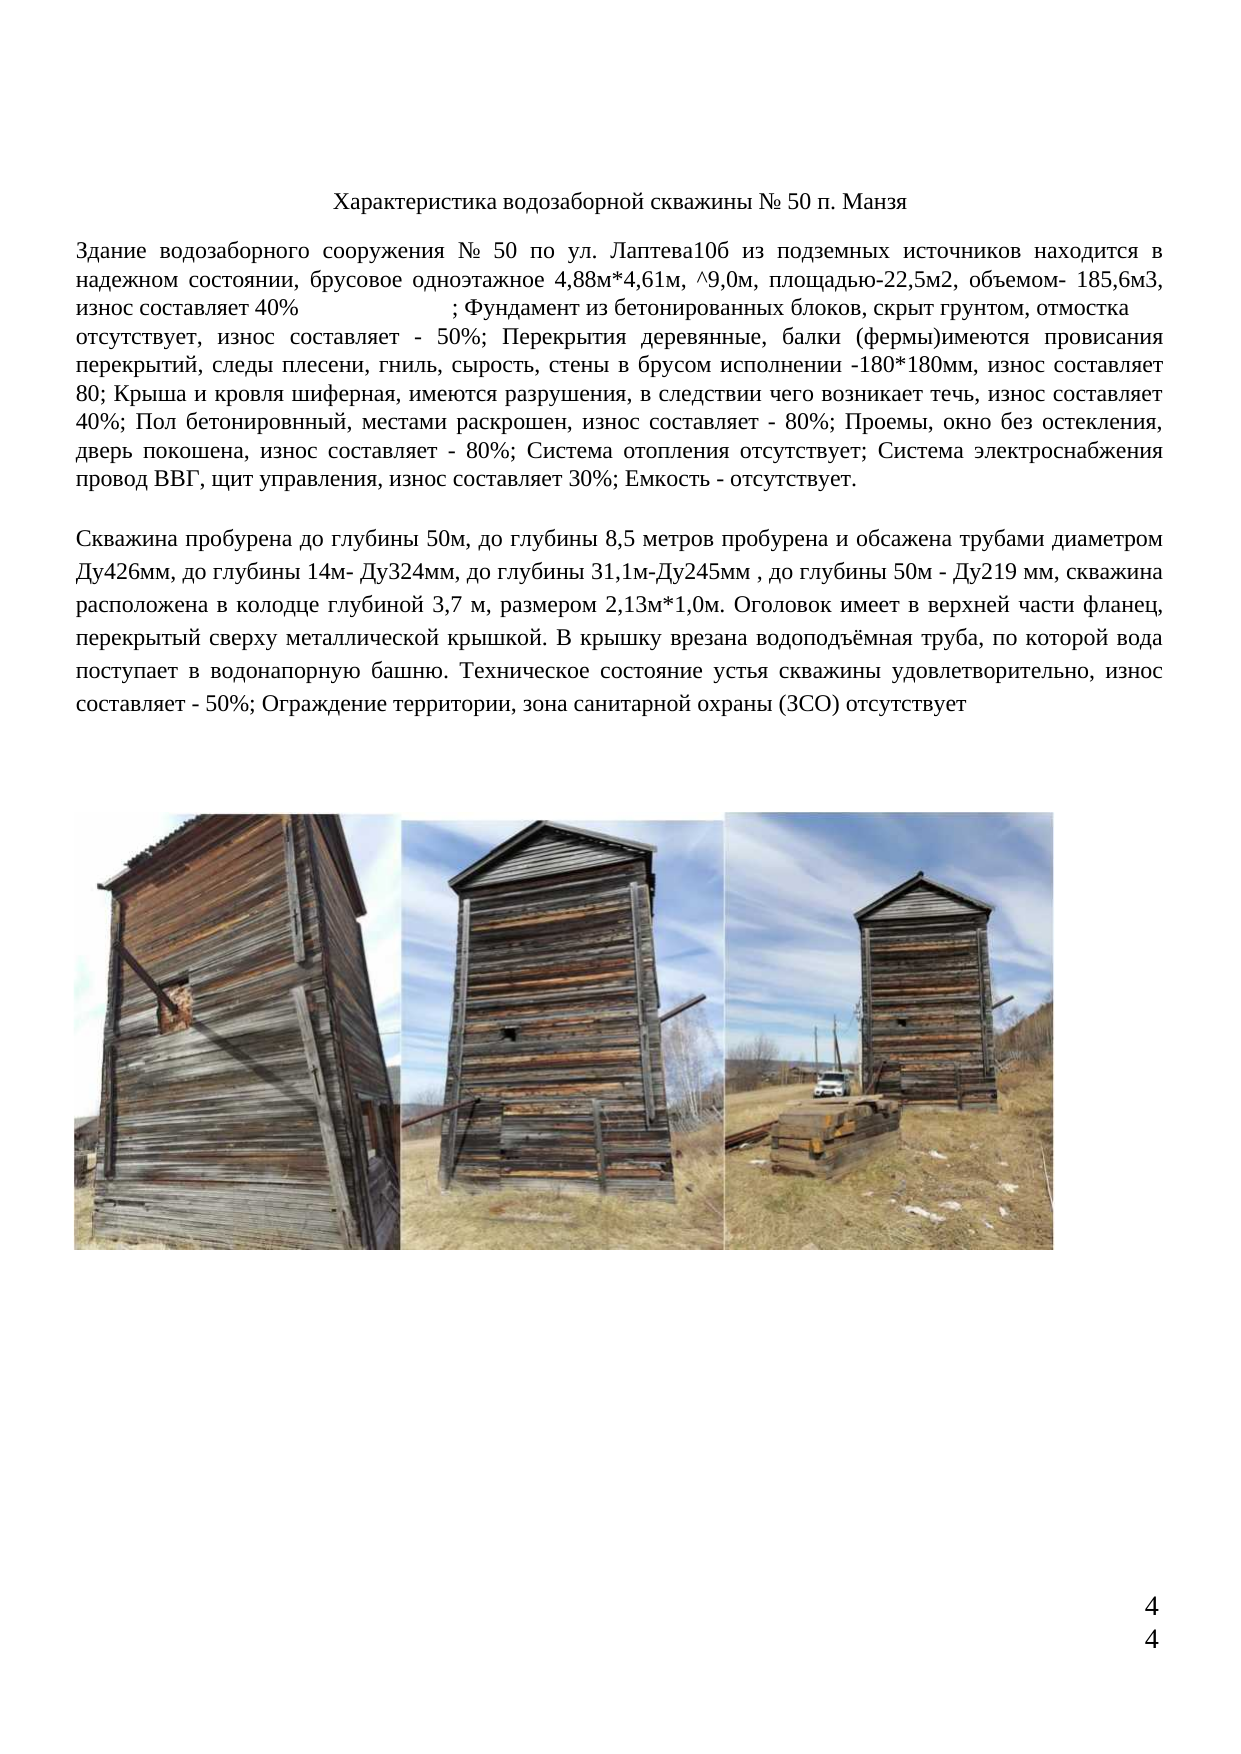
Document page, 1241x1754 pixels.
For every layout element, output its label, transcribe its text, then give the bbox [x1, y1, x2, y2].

text отсутствует, износ составляет - 50%; Перекрытия деревянные, балки (фермы)имеются провисания перекрытий, следы плесени, гниль, сырость, стены в брусом исполнении -180*180мм, износ составляет 80; Крыша и кровля шиферная, имеются разрушения, в следствии чего возникает течь, износ составляет 40%; Пол бетонировнный, местами раскрошен, износ составляет - 80%; Проемы, окно без остекления, дверь покошена, износ составляет - 80%; Система отопления отсутствует; Система электроснабжения провод ВВГ, щит управления, износ составляет 30%; Емкость - отсутствует. [76, 321, 1165, 493]
text Характеристика водозаборной скважины № 50 п. Манзя [73, 191, 1167, 214]
text Скважина пробурена до глубины 50м, до глубины 8,5 метров пробурена и обсажена трубами диаметром Ду426мм, до глубины 14м- Ду324мм, до глубины 31,1м-Ду245мм , до глубины 50м - Ду219 мм, скважина расположена в колодце глубиной 3,7 м, размером 2,13м*1,0м. Оголовок имеет в верхней части фланец, перекрытый сверху металлической крышкой. В крышку врезана водоподъёмная труба, по которой вода поступает в водонапорную башню. Техническое состояние устья скважины удовлетворительно, износ составляет - 50%; Ограждение территории, зона санитарной охраны (ЗСО) отсутствует [76, 520, 1165, 718]
text Здание водозаборного сооружения № 50 по ул. Лаптева10б из подземных источников находится в надежном состоянии, брусовое одноэтажное 4,88м*4,61м, ^9,0м, площадью-22,5м2, объемом- 185,6м3, износ составляет 40% ; Фундамент из бетонированных блоков, скрыт грунтом, отмостка [76, 236, 1165, 321]
picture [73, 812, 1055, 1250]
